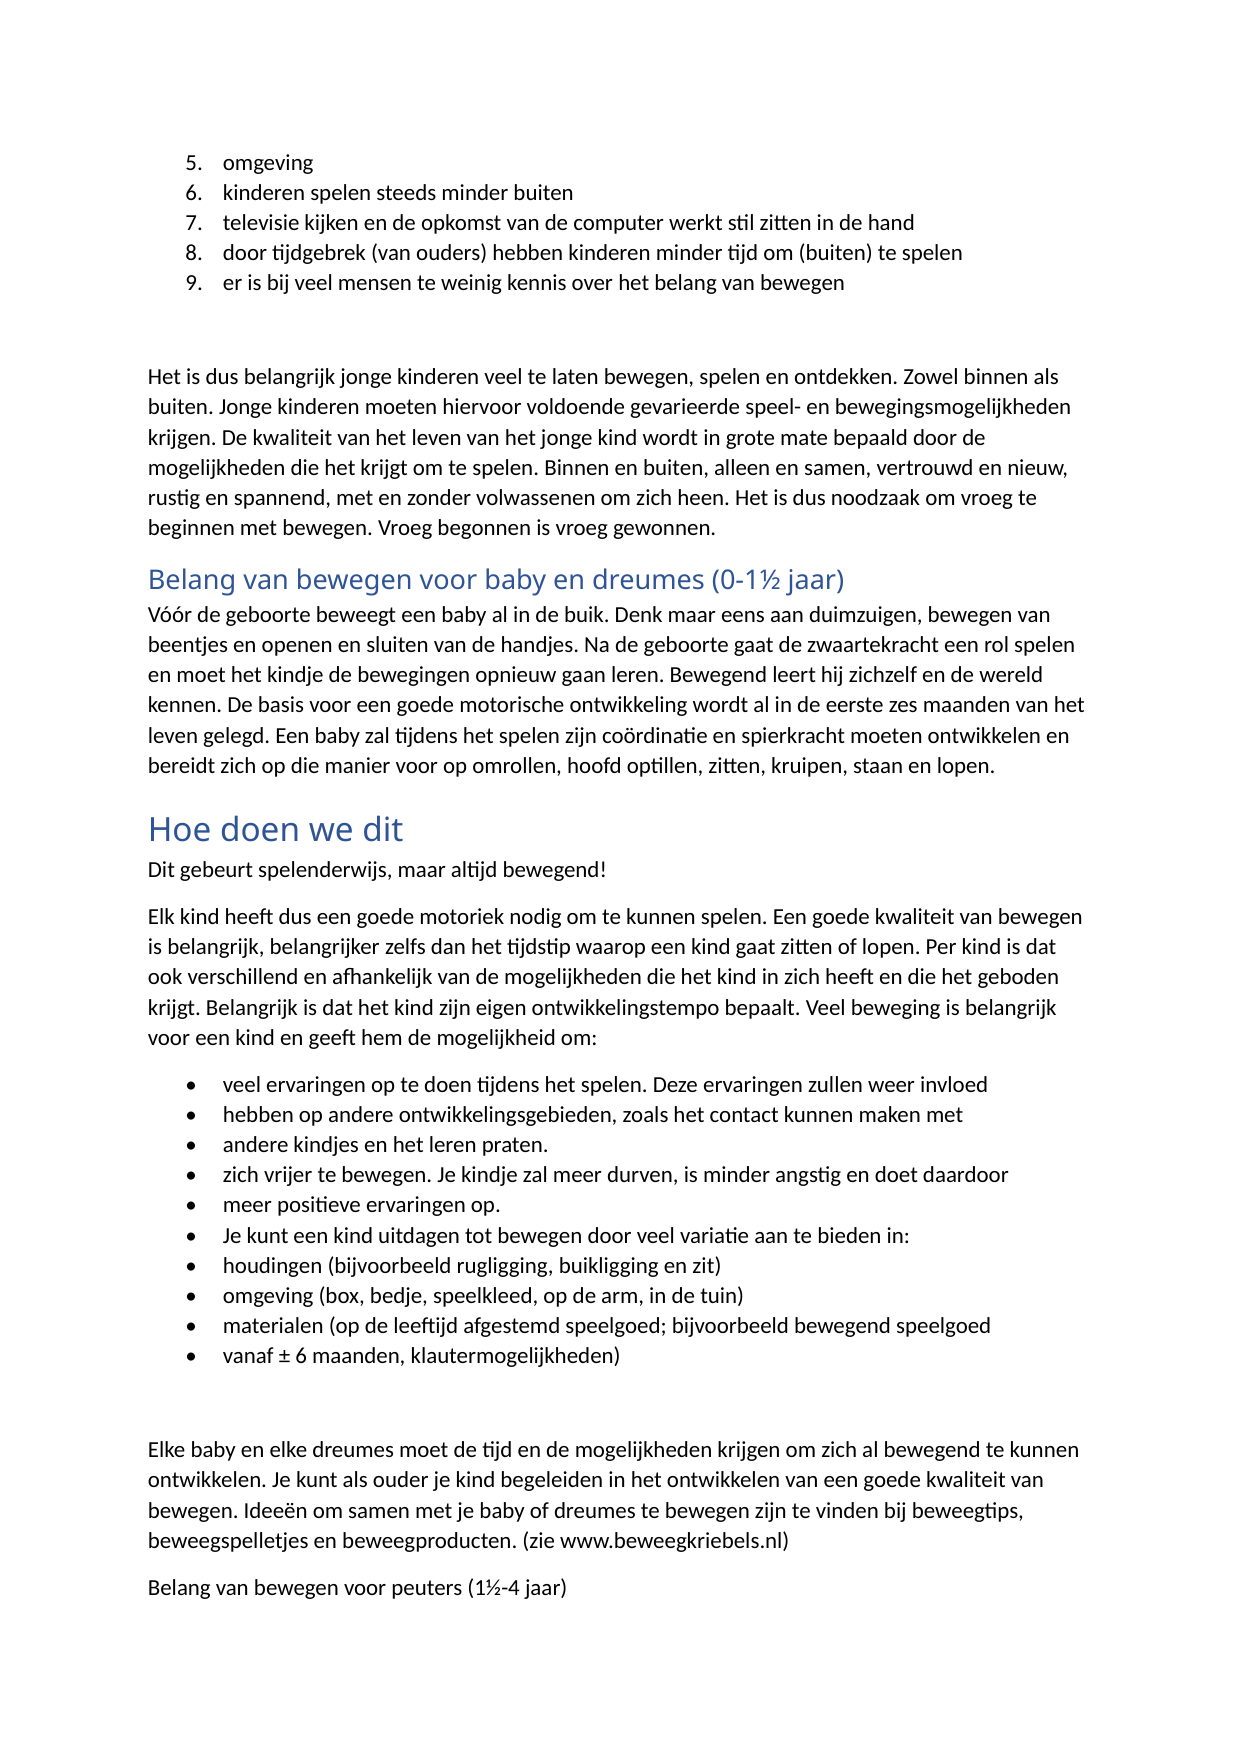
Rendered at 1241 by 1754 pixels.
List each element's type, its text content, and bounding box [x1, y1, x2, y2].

list vanaf ± 6 maanden, klautermogelijkheden) [185, 1342, 1093, 1369]
text Elke baby en elke dreumes moet de tijd en de mogelijkheden krijgen om zich al bewegend te kunnen ontwikkelen. Je kunt als ouder je kind begeleiden in het ontwikkelen van een goede kwaliteit van bewegen. Ideeën om samen met je baby of dreumes te bewegen zijn te vinden bij beweegtips, beweegspelletjes en beweegproducten. (zie www.beweegkriebels.nl) [148, 1435, 1093, 1554]
list andere kindjes en het leren praten. [185, 1130, 1093, 1158]
list omgeving [185, 148, 1093, 176]
list er is bij veel mensen te weinig kennis over het belang van bewegen [185, 268, 1093, 296]
subtitle Belang van bewegen voor baby en dreumes (0-1½ jaar) [148, 560, 1093, 597]
list kinderen spelen steeds minder buiten [185, 178, 1093, 206]
list televisie kijken en de opkomst van de computer werkt stil zitten in de hand [185, 208, 1093, 236]
text Dit gebeurt spelenderwijs, maar altijd bewegend! [148, 855, 1093, 883]
list Je kunt een kind uitdagen tot bewegen door veel variatie aan te bieden in: [185, 1221, 1093, 1249]
text Belang van bewegen voor peuters (1½-4 jaar) [148, 1573, 1093, 1601]
list omgeving (box, bedje, speelkleed, op de arm, in de tuin) [185, 1281, 1093, 1309]
text Het is dus belangrijk jonge kinderen veel te laten bewegen, spelen en ontdekken. Zowel binnen als buiten. Jonge kinderen moeten hiervoor voldoende gevarieerde speel- en bewegingsmogelijkheden krijgen. De kwaliteit van het leven van het jonge kind wordt in grote mate bepaald door de mogelijkheden die het krijgt om te spelen. Binnen en buiten, alleen en samen, vertrouwd en nieuw, rustig en spannend, met en zonder volwassenen om zich heen. Het is dus noodzaak om vroeg te beginnen met bewegen. Vroeg begonnen is vroeg gewonnen. [148, 362, 1093, 541]
text Vóór de geboorte beweegt een baby al in de buik. Denk maar eens aan duimzuigen, bewegen van beentjes en openen en sluiten van de handjes. Na de geboorte gaat de zwaartekracht een rol spelen en moet het kindje de bewegingen opnieuw gaan leren. Bewegend leert hij zichzelf en de wereld kennen. De basis voor een goede motorische ontwikkeling wordt al in de eerste zes maanden van het leven gelegd. Een baby zal tijdens het spelen zijn coördinatie en spierkracht moeten ontwikkelen en bereidt zich op die manier voor op omrollen, hoofd optillen, zitten, kruipen, staan en lopen. [148, 600, 1093, 779]
list hebben op andere ontwikkelingsgebieden, zoals het contact kunnen maken met [185, 1100, 1093, 1128]
list meer positieve ervaringen op. [185, 1191, 1093, 1218]
list materialen (op de leeftijd afgestemd speelgoed; bijvoorbeeld bewegend speelgoed [185, 1311, 1093, 1339]
list veel ervaringen op te doen tijdens het spelen. Deze ervaringen zullen weer invloed [185, 1070, 1093, 1098]
list zich vrijer te bewegen. Je kindje zal meer durven, is minder angstig en doet daardoor [185, 1160, 1093, 1188]
text Elk kind heeft dus een goede motoriek nodig om te kunnen spelen. Een goede kwaliteit van bewegen is belangrijk, belangrijker zelfs dan het tijdstip waarop een kind gaat zitten of lopen. Per kind is dat ook verschillend en afhankelijk van de mogelijkheden die het kind in zich heeft en die het geboden krijgt. Belangrijk is dat het kind zijn eigen ontwikkelingstempo bepaalt. Veel beweging is belangrijk voor een kind en geeft hem de mogelijkheid om: [148, 902, 1093, 1051]
subtitle Hoe doen we dit [148, 806, 1093, 852]
list door tijdgebrek (van ouders) hebben kinderen minder tijd om (buiten) te spelen [185, 238, 1093, 266]
list houdingen (bijvoorbeeld rugligging, buikligging en zit) [185, 1251, 1093, 1279]
